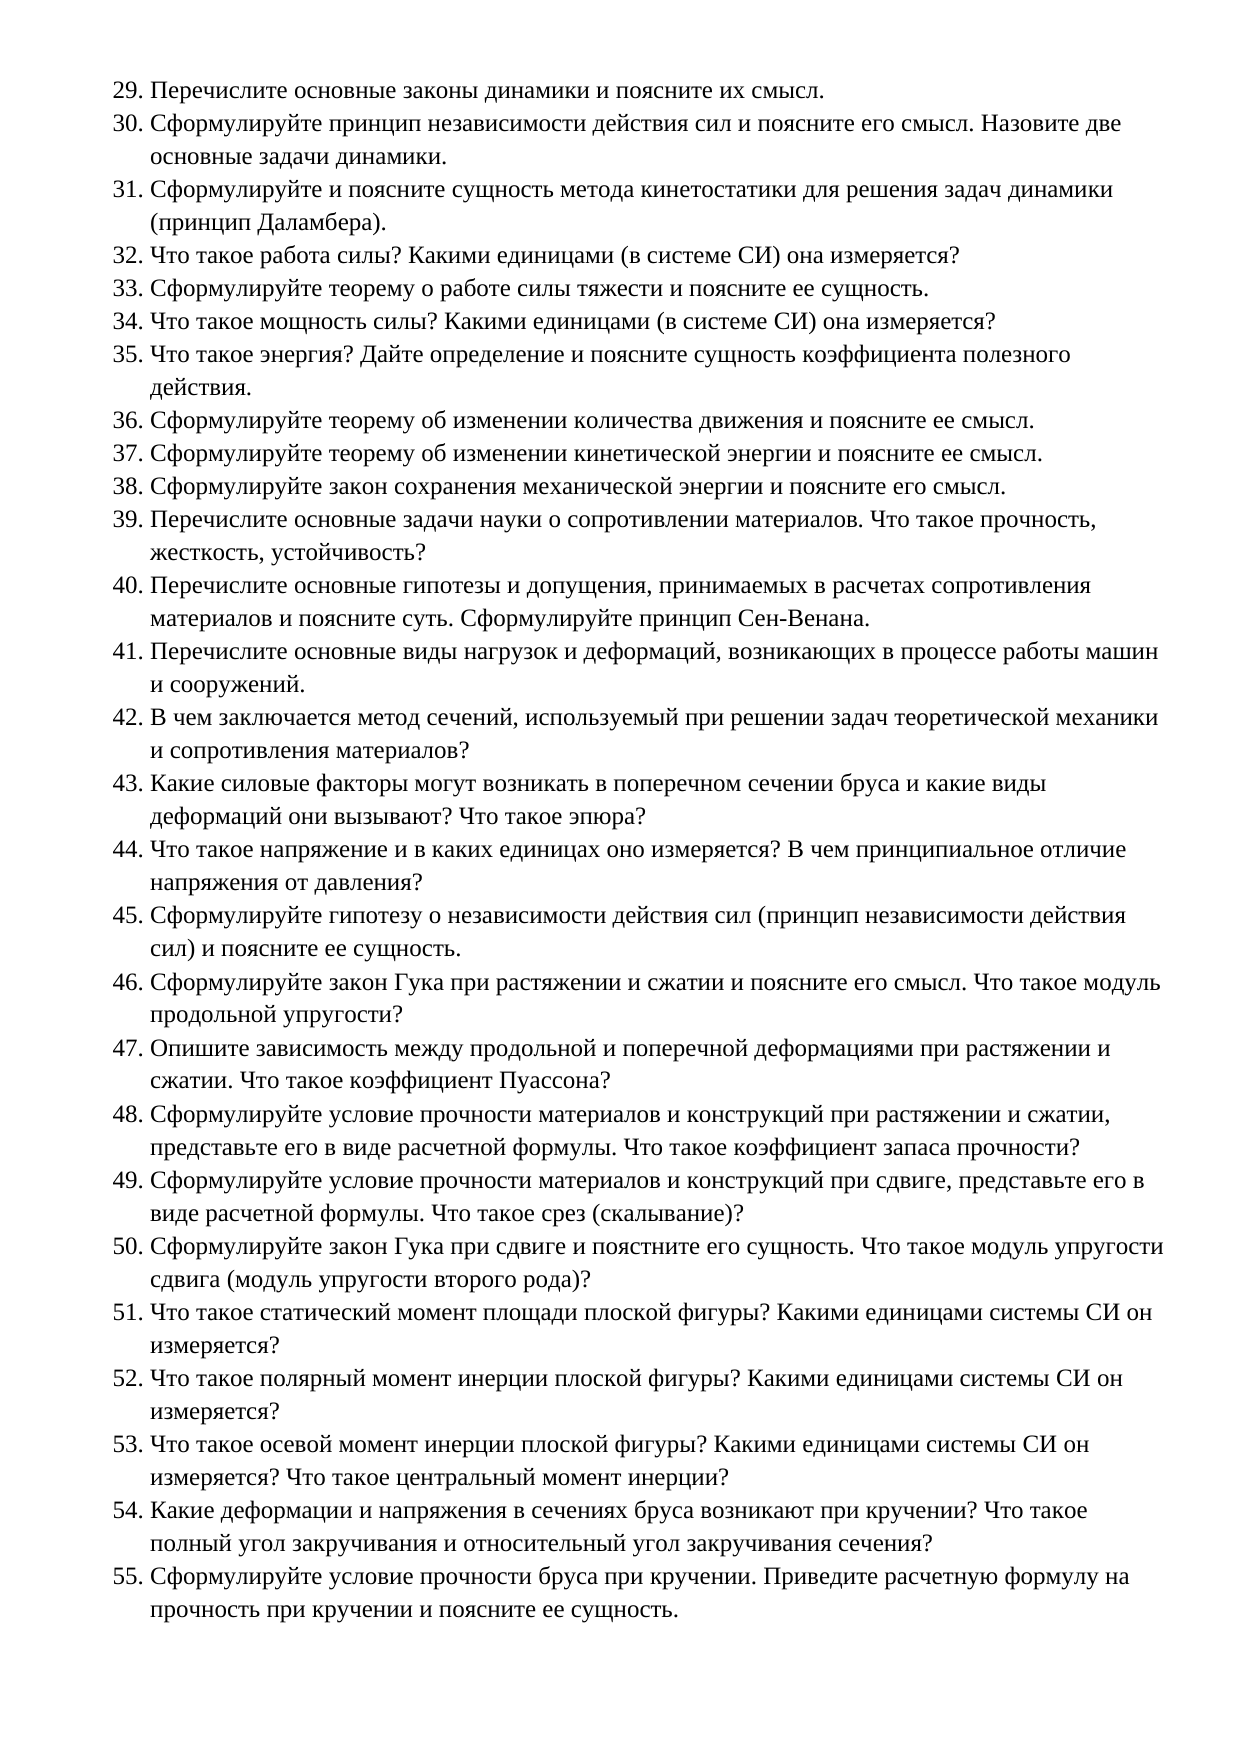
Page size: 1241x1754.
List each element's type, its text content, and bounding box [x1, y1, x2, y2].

list Сформулируйте теорему о работе силы тяжести и поясните ее сущность. [112, 273, 1165, 302]
list Перечислите основные гипотезы и допущения, принимаемых в расчетах сопротивления материалов и поясните суть. Сформулируйте принцип Сен-Венана. [112, 570, 1165, 632]
list Сформулируйте условие прочности бруса при кручении. Приведите расчетную формулу на прочность при кручении и поясните ее сущность. [112, 1561, 1165, 1623]
list Что такое работа силы? Какими единицами (в системе СИ) она измеряется? [112, 240, 1165, 269]
list Что такое осевой момент инерции плоской фигуры? Какими единицами системы СИ он измеряется? Что такое центральный момент инерции? [112, 1429, 1165, 1491]
list В чем заключается метод сечений, используемый при решении задач теоретической механики и сопротивления материалов? [112, 702, 1165, 764]
list Что такое полярный момент инерции плоской фигуры? Какими единицами системы СИ он измеряется? [112, 1363, 1165, 1424]
list Сформулируйте закон Гука при растяжении и сжатии и поясните его смысл. Что такое модуль продольной упругости? [112, 967, 1165, 1028]
list Сформулируйте закон Гука при сдвиге и поястните его сущность. Что такое модуль упругости сдвига (модуль упругости второго рода)? [112, 1231, 1165, 1292]
list Сформулируйте теорему об изменении количества движения и поясните ее смысл. [112, 405, 1165, 434]
list Какие деформации и напряжения в сечениях бруса возникают при кручении? Что такое полный угол закручивания и относительный угол закручивания сечения? [112, 1495, 1165, 1557]
list Что такое мощность силы? Какими единицами (в системе СИ) она измеряется? [112, 306, 1165, 335]
list Что такое напряжение и в каких единицах оно измеряется? В чем принципиальное отличие напряжения от давления? [112, 834, 1165, 896]
list Что такое энергия? Дайте определение и поясните сущность коэффициента полезного действия. [112, 339, 1165, 401]
list Сформулируйте условие прочности материалов и конструкций при сдвиге, представьте его в виде расчетной формулы. Что такое срез (скалывание)? [112, 1165, 1165, 1226]
list Сформулируйте теорему об изменении кинетической энергии и поясните ее смысл. [112, 438, 1165, 467]
list Сформулируйте и поясните сущность метода кинетостатики для решения задач динамики (принцип Даламбера). [112, 174, 1165, 236]
list Перечислите основные виды нагрузок и деформаций, возникающих в процессе работы машин и сооружений. [112, 636, 1165, 698]
list Опишите зависимость между продольной и поперечной деформациями при растяжении и сжатии. Что такое коэффициент Пуассона? [112, 1033, 1165, 1094]
list Что такое статический момент площади плоской фигуры? Какими единицами системы СИ он измеряется? [112, 1297, 1165, 1358]
list Перечислите основные задачи науки о сопротивлении материалов. Что такое прочность, жесткость, устойчивость? [112, 504, 1165, 566]
list Сформулируйте гипотезу о независимости действия сил (принцип независимости действия сил) и поясните ее сущность. [112, 901, 1165, 962]
list Сформулируйте принцип независимости действия сил и поясните его смысл. Назовите две основные задачи динамики. [112, 108, 1165, 170]
list Какие силовые факторы могут возникать в поперечном сечении бруса и какие виды деформаций они вызывают? Что такое эпюра? [112, 768, 1165, 830]
list Перечислите основные законы динамики и поясните их смысл. [112, 75, 1165, 104]
list Сформулируйте условие прочности материалов и конструкций при растяжении и сжатии, представьте его в виде расчетной формулы. Что такое коэффициент запаса прочности? [112, 1099, 1165, 1160]
list Сформулируйте закон сохранения механической энергии и поясните его смысл. [112, 471, 1165, 500]
